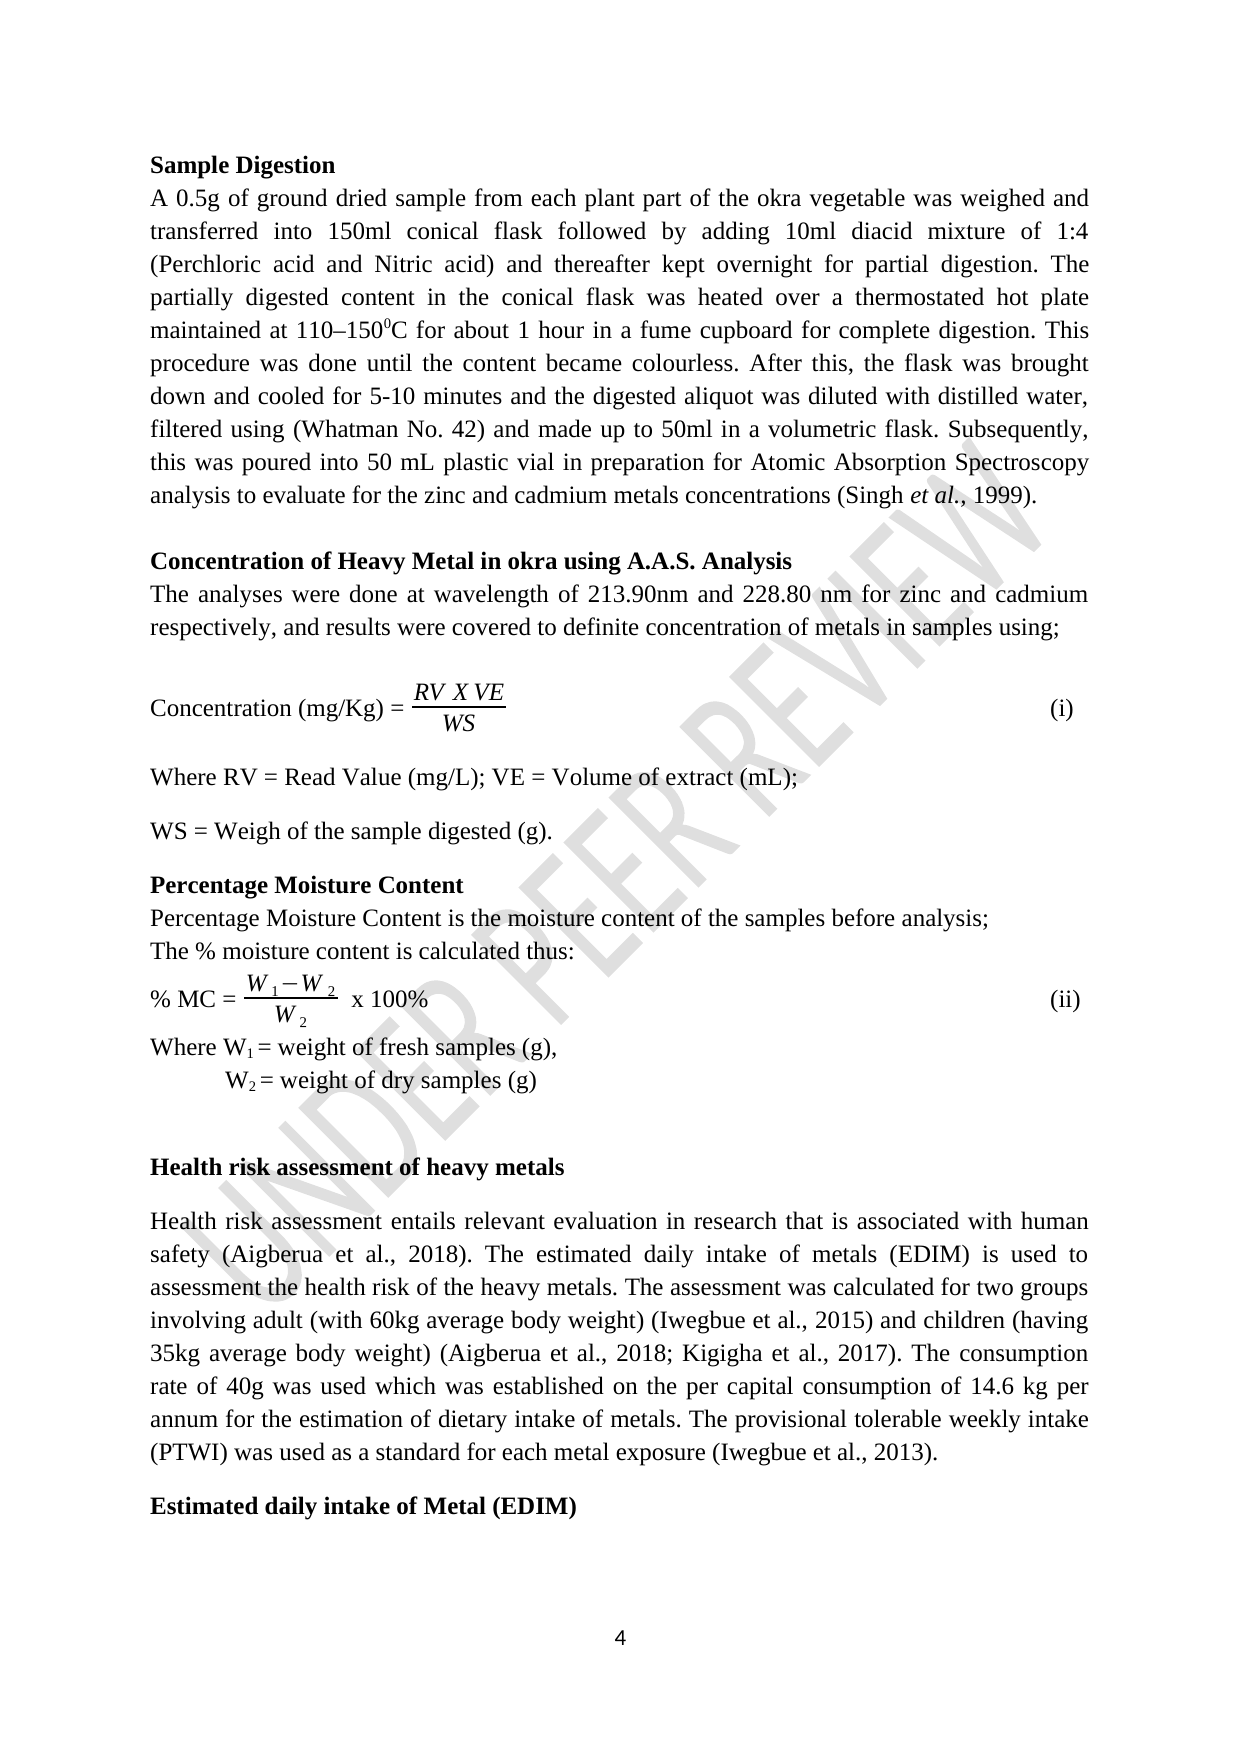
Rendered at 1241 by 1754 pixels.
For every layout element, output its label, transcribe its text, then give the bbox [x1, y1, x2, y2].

text Where W1 = weight of fresh samples (g), [150, 1032, 1090, 1061]
text W2 = weight of dry samples (g) [150, 1065, 1090, 1094]
text Concentration (mg/Kg) = (i) [150, 678, 1090, 737]
text Estimated daily intake of Metal (EDIM) [150, 1491, 1090, 1520]
text WS = Weigh of the sample digested (g). [150, 816, 1090, 845]
text Percentage Moisture Content is the moisture content of the samples before analysis; [150, 903, 1090, 932]
text The % moisture content is calculated thus: [150, 936, 1090, 965]
text Concentration of Heavy Metal in okra using A.A.S. Analysis [150, 546, 1090, 575]
text The analyses were done at wavelength of 213.90nm and 228.80 nm for zinc and cadmium respectively, and results were covered to definite concentration of metals in samples using; [150, 579, 1090, 641]
text Health risk assessment entails relevant evaluation in research that is associated with human safety (Aigberua et al., 2018). The estimated daily intake of metals (EDIM) is used to assessment the health risk of the heavy metals. The assessment was calculated for two groups involving adult (with 60kg average body weight) (Iwegbue et al., 2015) and children (having 35kg average body weight) (Aigberua et al., 2018; Kigigha et al., 2017). The consumption rate of 40g was used which was established on the per capital consumption of 14.6 kg per annum for the estimation of dietary intake of metals. The provisional tolerable weekly intake (PTWI) was used as a standard for each metal exposure (Iwegbue et al., 2013). [150, 1206, 1090, 1466]
text A 0.5g of ground dried sample from each plant part of the okra vegetable was weighed and transferred into 150ml conical flask followed by adding 10ml diacid mixture of 1:4 (Perchloric acid and Nitric acid) and thereafter kept overnight for partial digestion. The partially digested content in the conical flask was heated over a thermostated hot plate maintained at 110–1500C for about 1 hour in a fume cupboard for complete digestion. This procedure was done until the content became colourless. After this, the flask was brought down and cooled for 5-10 minutes and the digested aliquot was diluted with distilled water, filtered using (Whatman No. 42) and made up to 50ml in a volumetric flask. Subsequently, this was poured into 50 mL plastic vial in preparation for Atomic Absorption Spectroscopy analysis to evaluate for the zinc and cadmium metals concentrations (Singh et al., 1999). [150, 183, 1090, 509]
text Sample Digestion [150, 150, 1090, 179]
text % MC = x 100% (ii) [150, 969, 1090, 1028]
text Where RV = Read Value (mg/L); VE = Volume of extract (mL); [150, 762, 1090, 791]
text Percentage Moisture Content [150, 870, 1090, 899]
text Health risk assessment of heavy metals [150, 1152, 1090, 1181]
